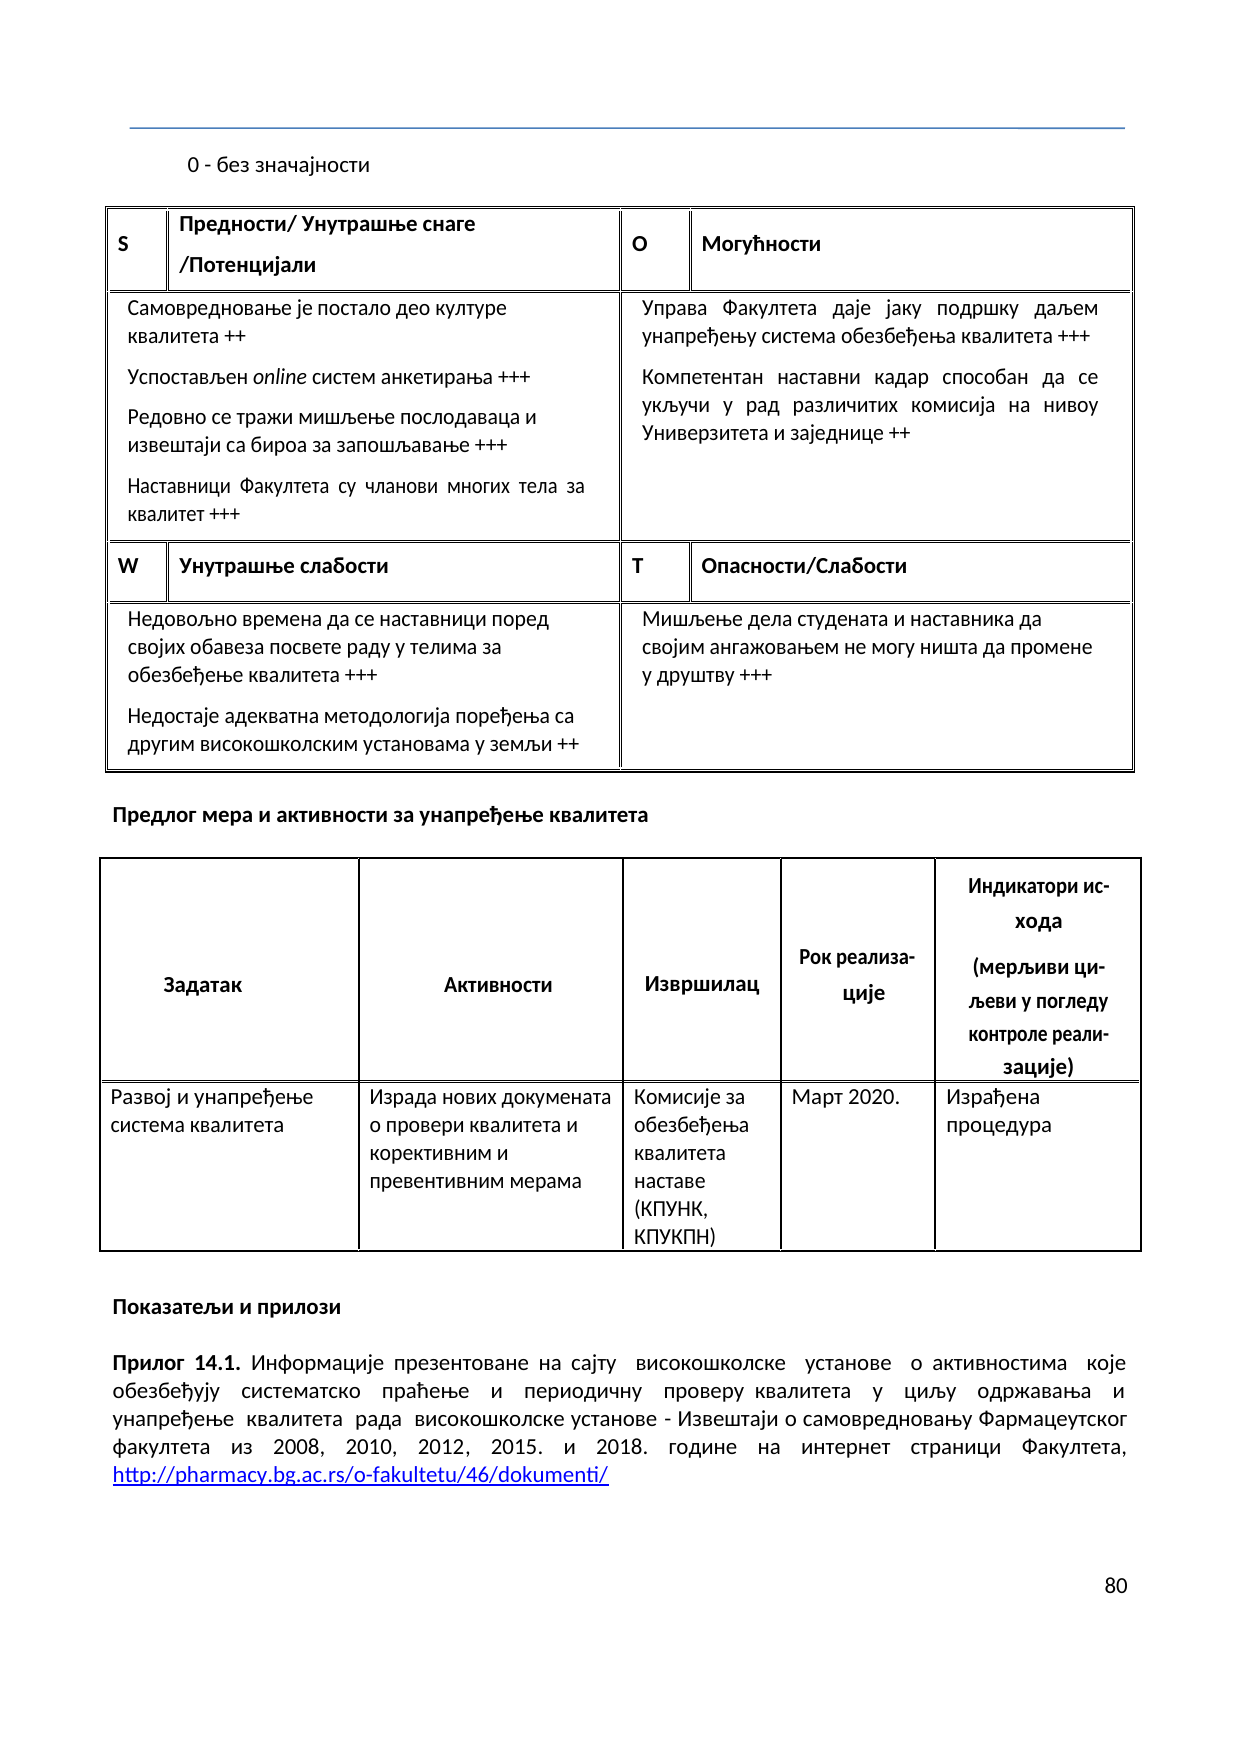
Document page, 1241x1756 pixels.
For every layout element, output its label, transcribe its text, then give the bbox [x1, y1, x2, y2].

table_header Извршилац [624, 859, 780, 1080]
text Предлог мера и активности за унапређење квалитета [112, 801, 1128, 828]
table_cell Израда нових докумената о провери квалитета и корективним и превентивним мерама [359, 1083, 623, 1250]
table_cell Комисије за обезбеђења квалитета наставе (КПУНК, КПУКПН) [623, 1083, 781, 1250]
table_header Могућности [690, 209, 1132, 290]
text Показатељи и прилози [112, 1292, 1128, 1320]
table_header S [106, 207, 168, 290]
table_cell Израђена процедура [935, 1080, 1140, 1250]
table_cell W [108, 540, 166, 601]
table_cell Самовредновање је постало део културе квалитета ++ Успостављен online систем анкетирања +++ Редовно се тражи мишљење послодаваца и извештаји са бироа за запошљавање +++ Наставници Факултета су чланови многих тела за квалитет +++ [106, 290, 621, 539]
table_cell Опасности/Слабости [692, 540, 1132, 601]
text 0 - без значајности [187, 150, 1128, 178]
table_cell Март 2020. [781, 1083, 935, 1250]
table_cell Развој и унапређење система квалитета [101, 1083, 358, 1250]
table_cell Унутрашње слабости [169, 543, 619, 601]
table_cell Мишљење дела студената и наставника да својим ангажовањем не могу ништа да промене у друштву +++ [621, 601, 1134, 769]
table_header Предности/ Унутрашње снаге /Потенцијали [168, 207, 621, 290]
table_cell Недовољно времена да се наставници поред својих обавеза посвете раду у телима за обезбеђење квалитета +++ Недостаје адекватна методологија поређења са другим високошколским установама у земљи ++ [106, 601, 621, 769]
table_cell T [622, 543, 689, 601]
table_header O [621, 209, 690, 290]
table_cell Управа Факултета даје јаку подршку даљем унапређењу система обезбеђења квалитета +++ Компетентан наставни кадар способан да се укључи у рад различитих комисија на нивоу Универзитета и заједнице ++ [621, 290, 1134, 539]
table_header Задатак [101, 859, 358, 1080]
table_header Активности [360, 859, 622, 1080]
table_header Индикатори ис- хода (мерљиви ци- љеви у погледу контроле реали- зације) [936, 859, 1140, 1080]
table_header Рок реализа- ције [782, 859, 934, 1080]
text Прилог 14.1. Информације презентоване на сајту високошколске установе о активностима које обезбеђују систематско праћење и периодичну проверу квалитета у циљу одржавања и унапређење квалитета рада високошколске установе - Извештаји о самовредновању Фармацеутског факултета из 2008, 2010, 2012, 2015. и 2018. године на интернет страници Факултета, http://pharmacy.bg.ac.rs/o-fakultetu/46/dokumenti/ [112, 1348, 1128, 1488]
